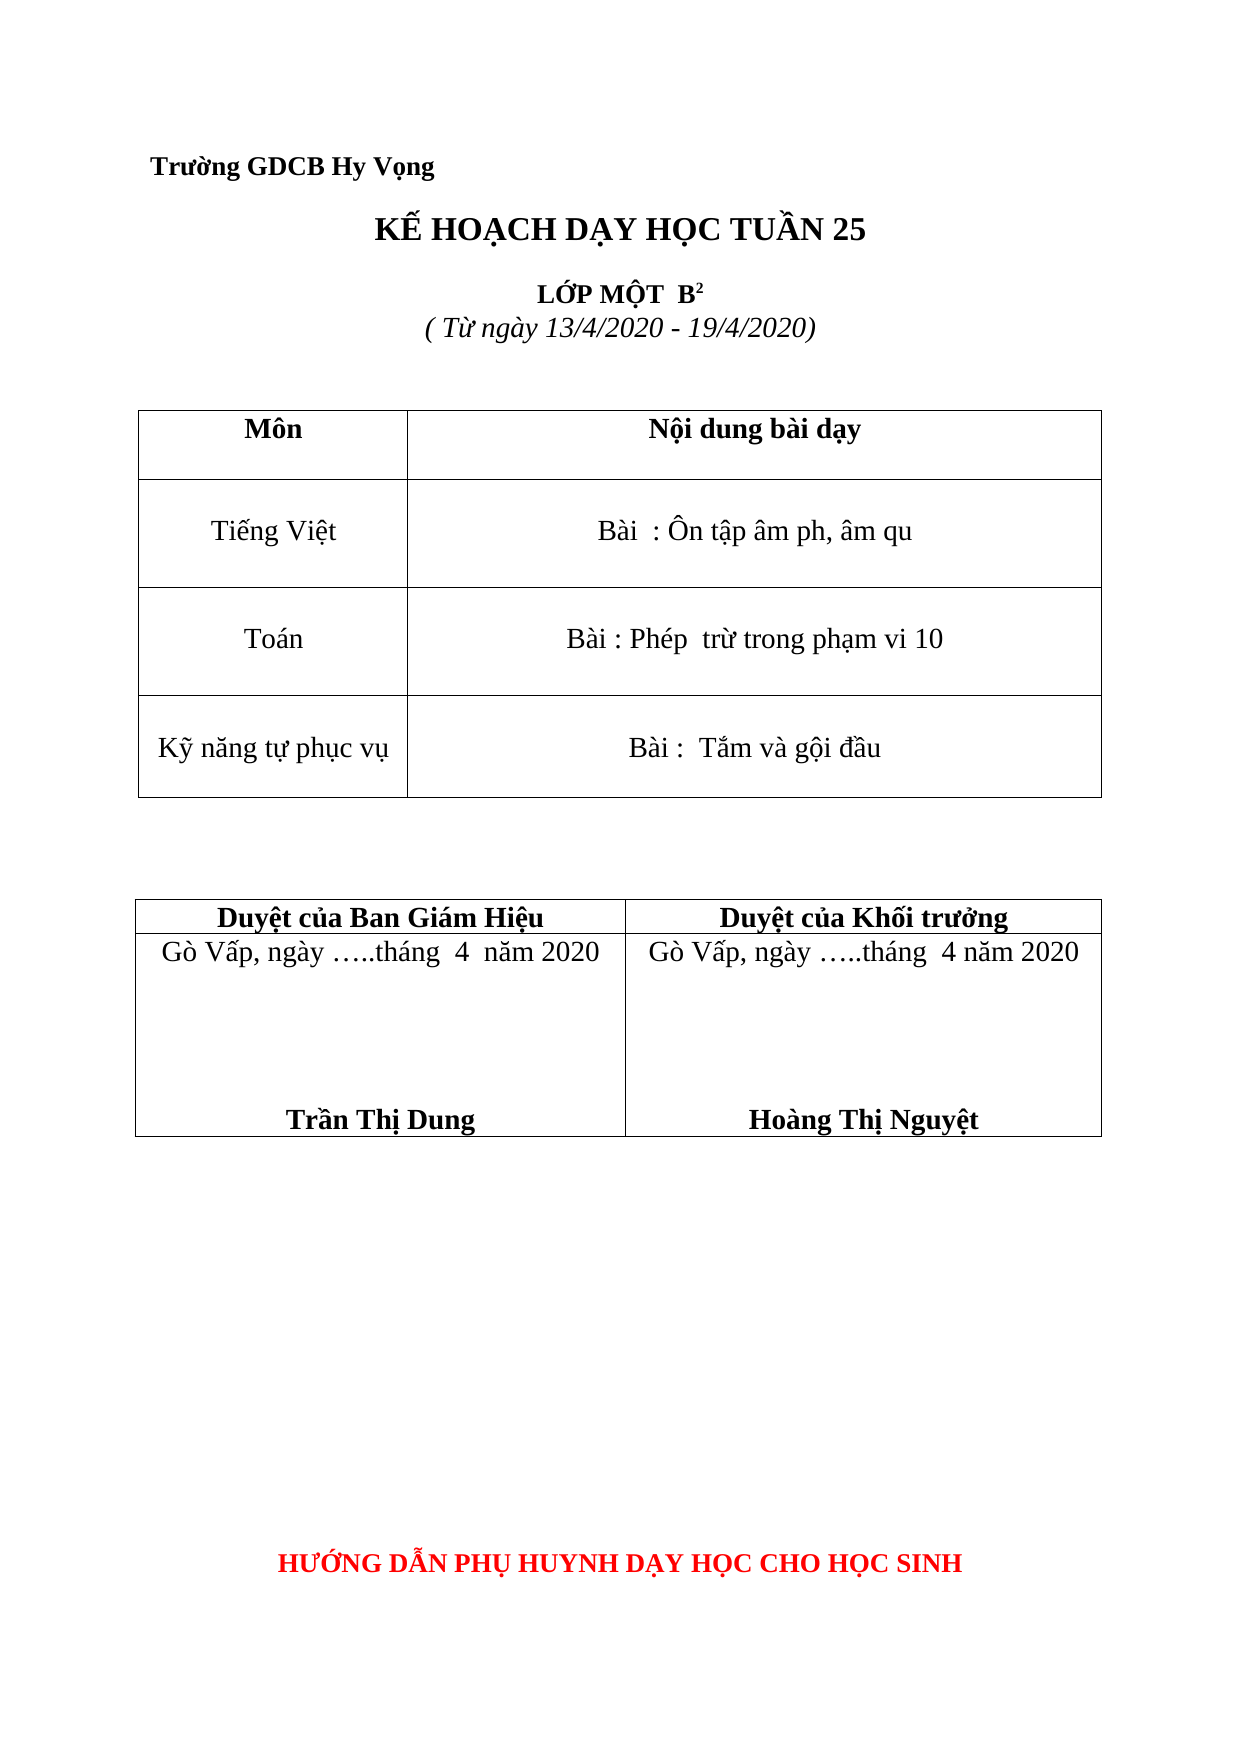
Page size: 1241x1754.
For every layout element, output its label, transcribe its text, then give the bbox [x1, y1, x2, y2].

table_cell Gò Vấp, ngày …..tháng 4 năm 2020 Trần Thị Dung [136, 934, 625, 1136]
text ( Từ ngày 13/4/2020 - 19/4/2020) [150, 310, 1090, 343]
table_header Duyệt của Ban Giám Hiệu [136, 900, 625, 933]
table_cell Toán [139, 588, 407, 695]
table_cell Bài : Ôn tập âm ph, âm qu [408, 480, 1101, 587]
table_header Môn [139, 411, 407, 478]
text Trường GDCB Hy Vọng [150, 150, 1090, 181]
text LỚP MỘT B2 [150, 279, 1090, 310]
table_header Duyệt của Khối trưởng [626, 900, 1101, 933]
table_cell Kỹ năng tự phục vụ [139, 696, 407, 797]
table_cell Bài : Tắm và gội đầu [408, 696, 1101, 797]
table_cell Tiếng Việt [139, 480, 407, 587]
text KẾ HOẠCH DẠY HỌC TUẦN 25 [150, 209, 1090, 247]
table_cell Bài : Phép trừ trong phạm vi 10 [408, 588, 1101, 695]
text HƯỚNG DẪN PHỤ HUYNH DẠY HỌC CHO HỌC SINH [150, 1547, 1090, 1578]
table_header Nội dung bài dạy [408, 411, 1101, 478]
table_cell Gò Vấp, ngày …..tháng 4 năm 2020 Hoàng Thị Nguyệt [626, 934, 1101, 1136]
